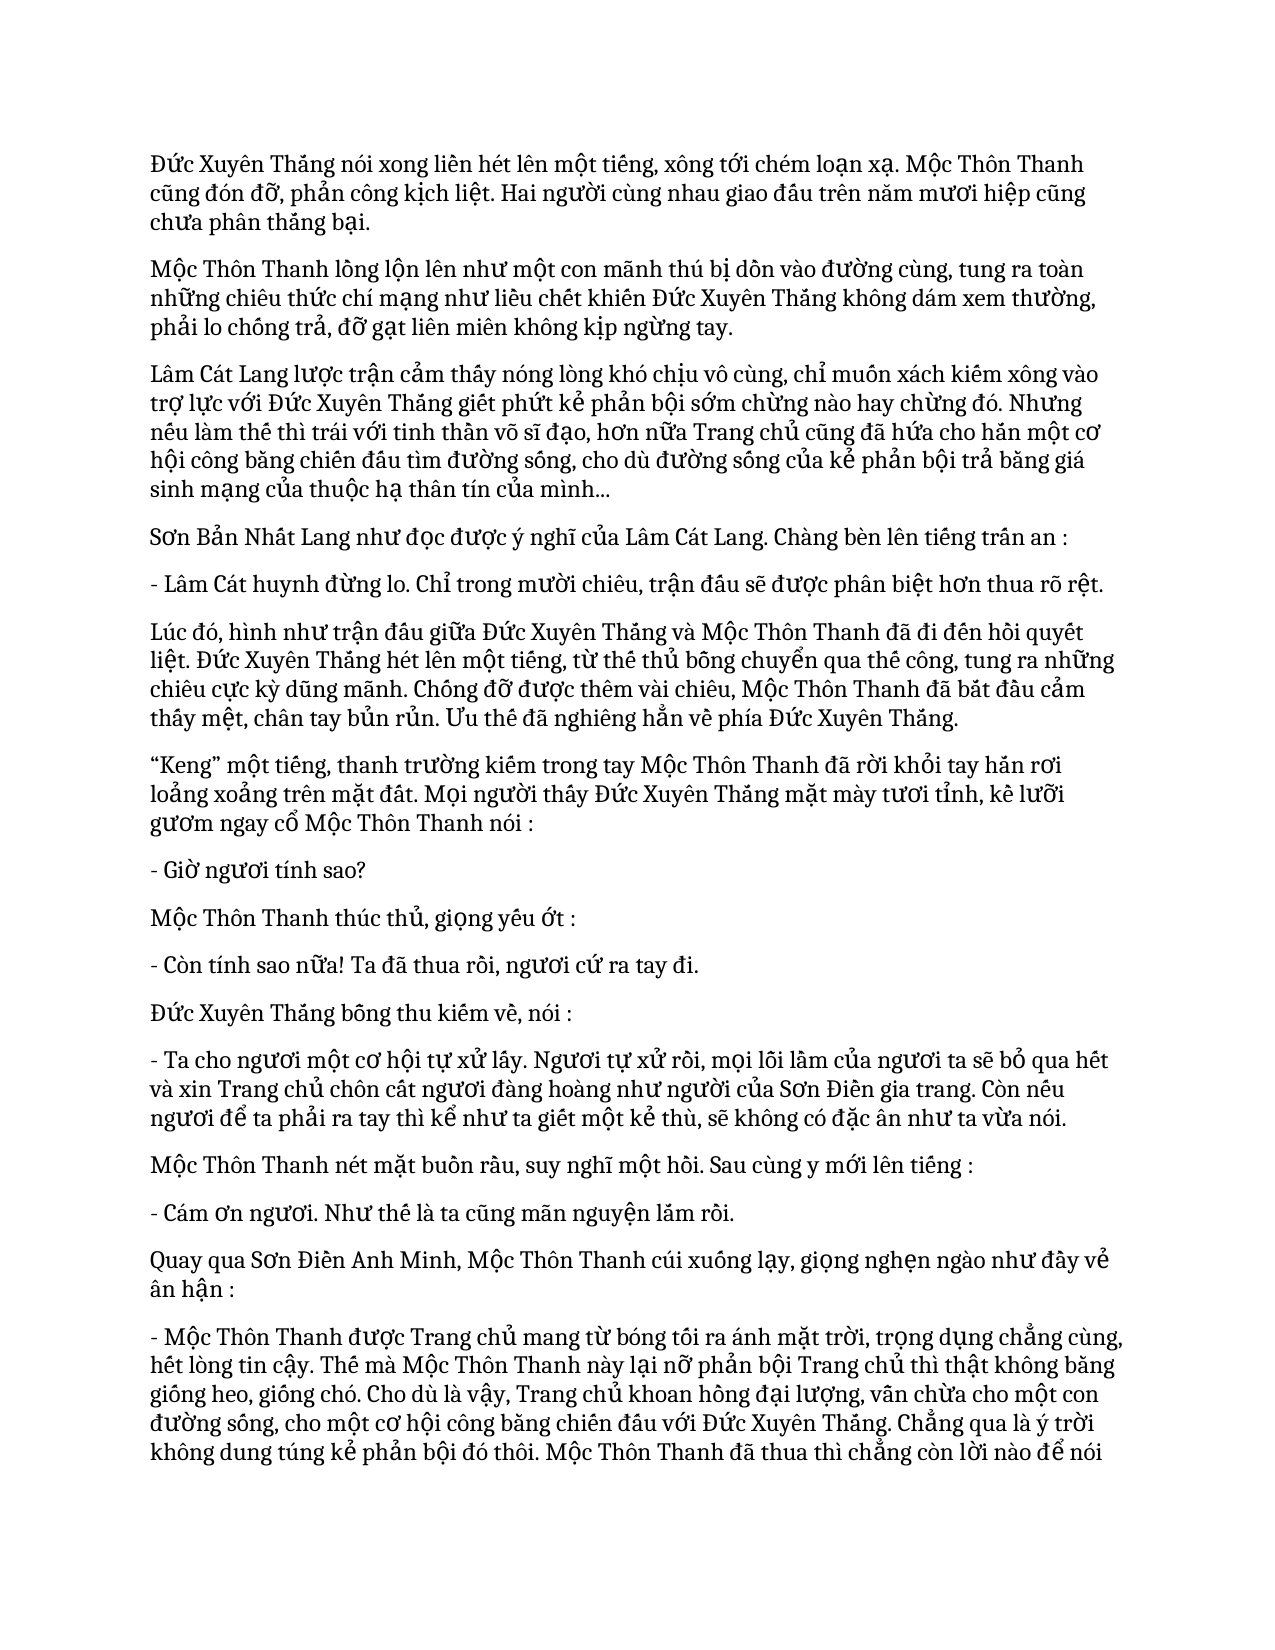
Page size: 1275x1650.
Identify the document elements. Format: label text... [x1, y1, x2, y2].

text “Keng” một tiếng, thanh trường kiếm trong tay Mộc Thôn Thanh đã rời khỏi tay hắn rơi loảng xoảng trên mặt đất. Mọi người thấy Đức Xuyên Thắng mặt mày tươi tỉnh, kề lưỡi gươm ngay cổ Mộc Thôn Thanh nói : [150, 751, 1125, 837]
text Mộc Thôn Thanh lồng lộn lên như một con mãnh thú bị dồn vào đường cùng, tung ra toàn những chiêu thức chí mạng như liều chết khiến Đức Xuyên Thắng không dám xem thường, phải lo chống trả, đỡ gạt liên miên không kịp ngừng tay. [150, 255, 1125, 341]
text Lúc đó, hình như trận đấu giữa Đức Xuyên Thắng và Mộc Thôn Thanh đã đi đến hồi quyết liệt. Đức Xuyên Thắng hét lên một tiếng, từ thế thủ bỗng chuyển qua thế công, tung ra những chiêu cực kỳ dũng mãnh. Chống đỡ được thêm vài chiêu, Mộc Thôn Thanh đã bắt đầu cảm thấy mệt, chân tay bủn rủn. Ưu thế đã nghiêng hẳn về phía Đức Xuyên Thắng. [150, 617, 1125, 732]
text Lâm Cát Lang lược trận cảm thấy nóng lòng khó chịu vô cùng, chỉ muốn xách kiếm xông vào trợ lực với Đức Xuyên Thắng giết phứt kẻ phản bội sớm chừng nào hay chừng đó. Nhưng nếu làm thế thì trái với tinh thần võ sĩ đạo, hơn nữa Trang chủ cũng đã hứa cho hắn một cơ hội công bằng chiến đấu tìm đường sống, cho dù đường sống của kẻ phản bội trả bằng giá sinh mạng của thuộc hạ thân tín của mình... [150, 360, 1125, 504]
text - Lâm Cát huynh đừng lo. Chỉ trong mười chiêu, trận đấu sẽ được phân biệt hơn thua rõ rệt. [150, 570, 1125, 599]
text Mộc Thôn Thanh thúc thủ, giọng yếu ớt : [150, 904, 1125, 932]
text Quay qua Sơn Điền Anh Minh, Mộc Thôn Thanh cúi xuống lạy, giọng nghẹn ngào như đầy vẻ ân hận : [150, 1246, 1125, 1304]
text - Còn tính sao nữa! Ta đã thua rồi, ngươi cứ ra tay đi. [150, 951, 1125, 980]
text - Giờ ngươi tính sao? [150, 856, 1125, 885]
text - Cám ơn ngươi. Như thế là ta cũng mãn nguyện lắm rồi. [150, 1199, 1125, 1227]
text Sơn Bản Nhất Lang như đọc được ý nghĩ của Lâm Cát Lang. Chàng bèn lên tiếng trấn an : [150, 522, 1125, 551]
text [150, 1322, 1125, 1466]
text Đức Xuyên Thắng bỗng thu kiếm về, nói : [150, 999, 1125, 1027]
text - Ta cho ngươi một cơ hội tự xử lấy. Ngươi tự xử rồi, mọi lỗi lầm của ngươi ta sẽ bỏ qua hết và xin Trang chủ chôn cất ngươi đàng hoàng như người của Sơn Điền gia trang. Còn nếu ngươi để ta phải ra tay thì kể như ta giết một kẻ thù, sẽ không có đặc ân như ta vừa nói. [150, 1046, 1125, 1132]
text Đức Xuyên Thắng nói xong liền hét lên một tiếng, xông tới chém loạn xạ. Mộc Thôn Thanh cũng đón đỡ, phản công kịch liệt. Hai người cùng nhau giao đấu trên năm mươi hiệp cũng chưa phân thắng bại. [150, 150, 1125, 236]
text Mộc Thôn Thanh nét mặt buồn rầu, suy nghĩ một hồi. Sau cùng y mới lên tiếng : [150, 1151, 1125, 1180]
